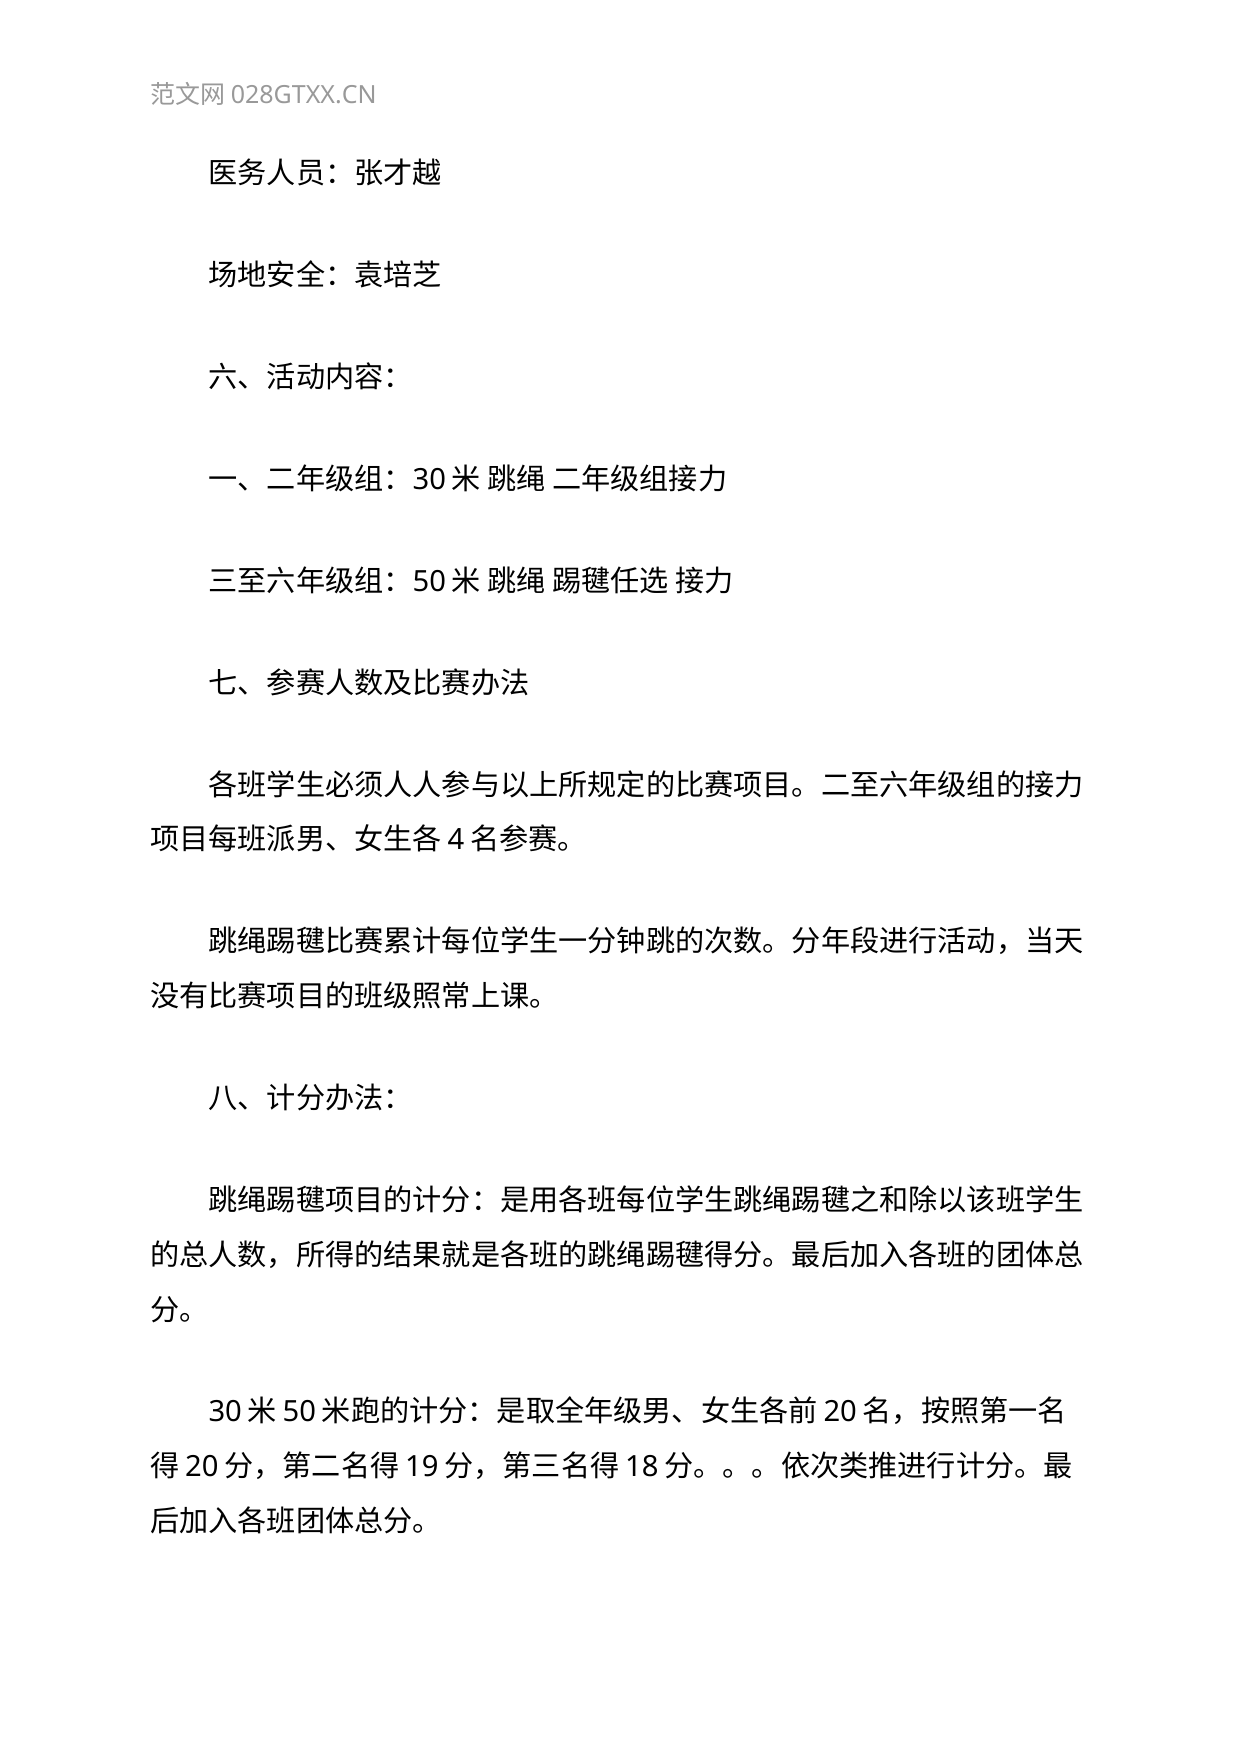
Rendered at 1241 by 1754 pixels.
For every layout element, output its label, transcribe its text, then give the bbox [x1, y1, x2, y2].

text 六、活动内容： [150, 353, 1090, 396]
text 八、计分办法： [150, 1074, 1090, 1117]
text 医务人员：张才越 [150, 150, 1090, 192]
text 30米50米跑的计分：是取全年级男、女生各前20名，按照第一名得20分，第二名得19分，第三名得18分。。。依次类推进行计分。最后加入各班团体总分。 [150, 1388, 1090, 1540]
text 七、参赛人数及比赛办法 [150, 659, 1090, 702]
text 跳绳踢毽项目的计分：是用各班每位学生跳绳踢毽之和除以该班学生的总人数，所得的结果就是各班的跳绳踢毽得分。最后加入各班的团体总分。 [150, 1176, 1090, 1328]
text 各班学生必须人人参与以上所规定的比赛项目。二至六年级组的接力项目每班派男、女生各4名参赛。 [150, 761, 1090, 858]
text 场地安全：袁培芝 [150, 252, 1090, 294]
text 一、二年级组：30米 跳绳 二年级组接力 [150, 455, 1090, 498]
text 跳绳踢毽比赛累计每位学生一分钟跳的次数。分年段进行活动，当天没有比赛项目的班级照常上课。 [150, 918, 1090, 1015]
text 三至六年级组：50米 跳绳 踢毽任选 接力 [150, 557, 1090, 600]
